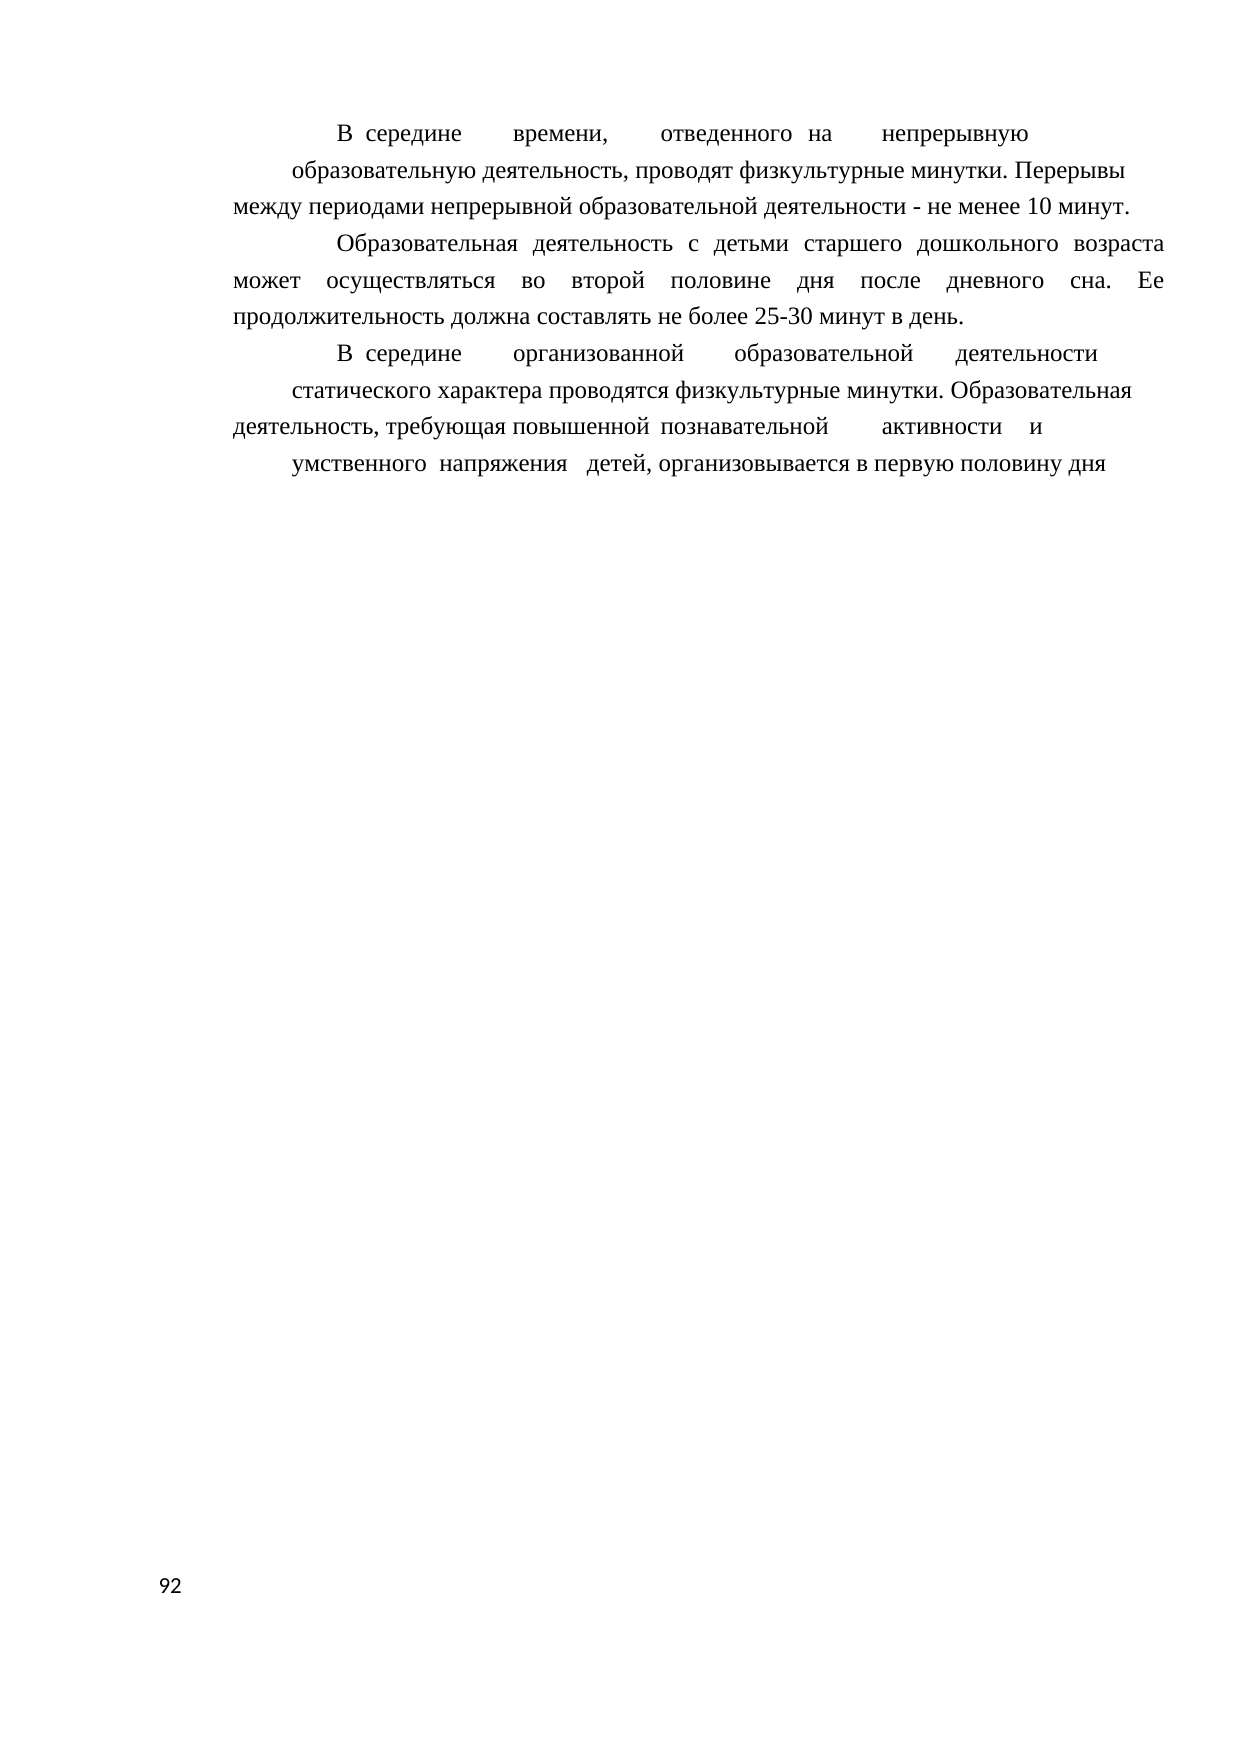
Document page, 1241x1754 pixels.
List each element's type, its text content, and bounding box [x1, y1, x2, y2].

text В середине времени, отведенного на непрерывную образовательную деятельность, проводят физкультурные минутки. Перерывы между периодами непрерывной образовательной деятельности - не менее 10 минут. [233, 118, 1171, 220]
text Образовательная деятельность с детьми старшего дошкольного возраста может осуществляться во второй половине дня после дневного сна. Ее продолжительность должна составлять не более 25-30 минут в день. [233, 228, 1165, 330]
text В середине организованной образовательной деятельности статического характера проводятся физкультурные минутки. Образовательная деятельность, требующая повышенной познавательной активности и умственного напряжения детей, организовывается в первую половину дня [233, 338, 1171, 476]
